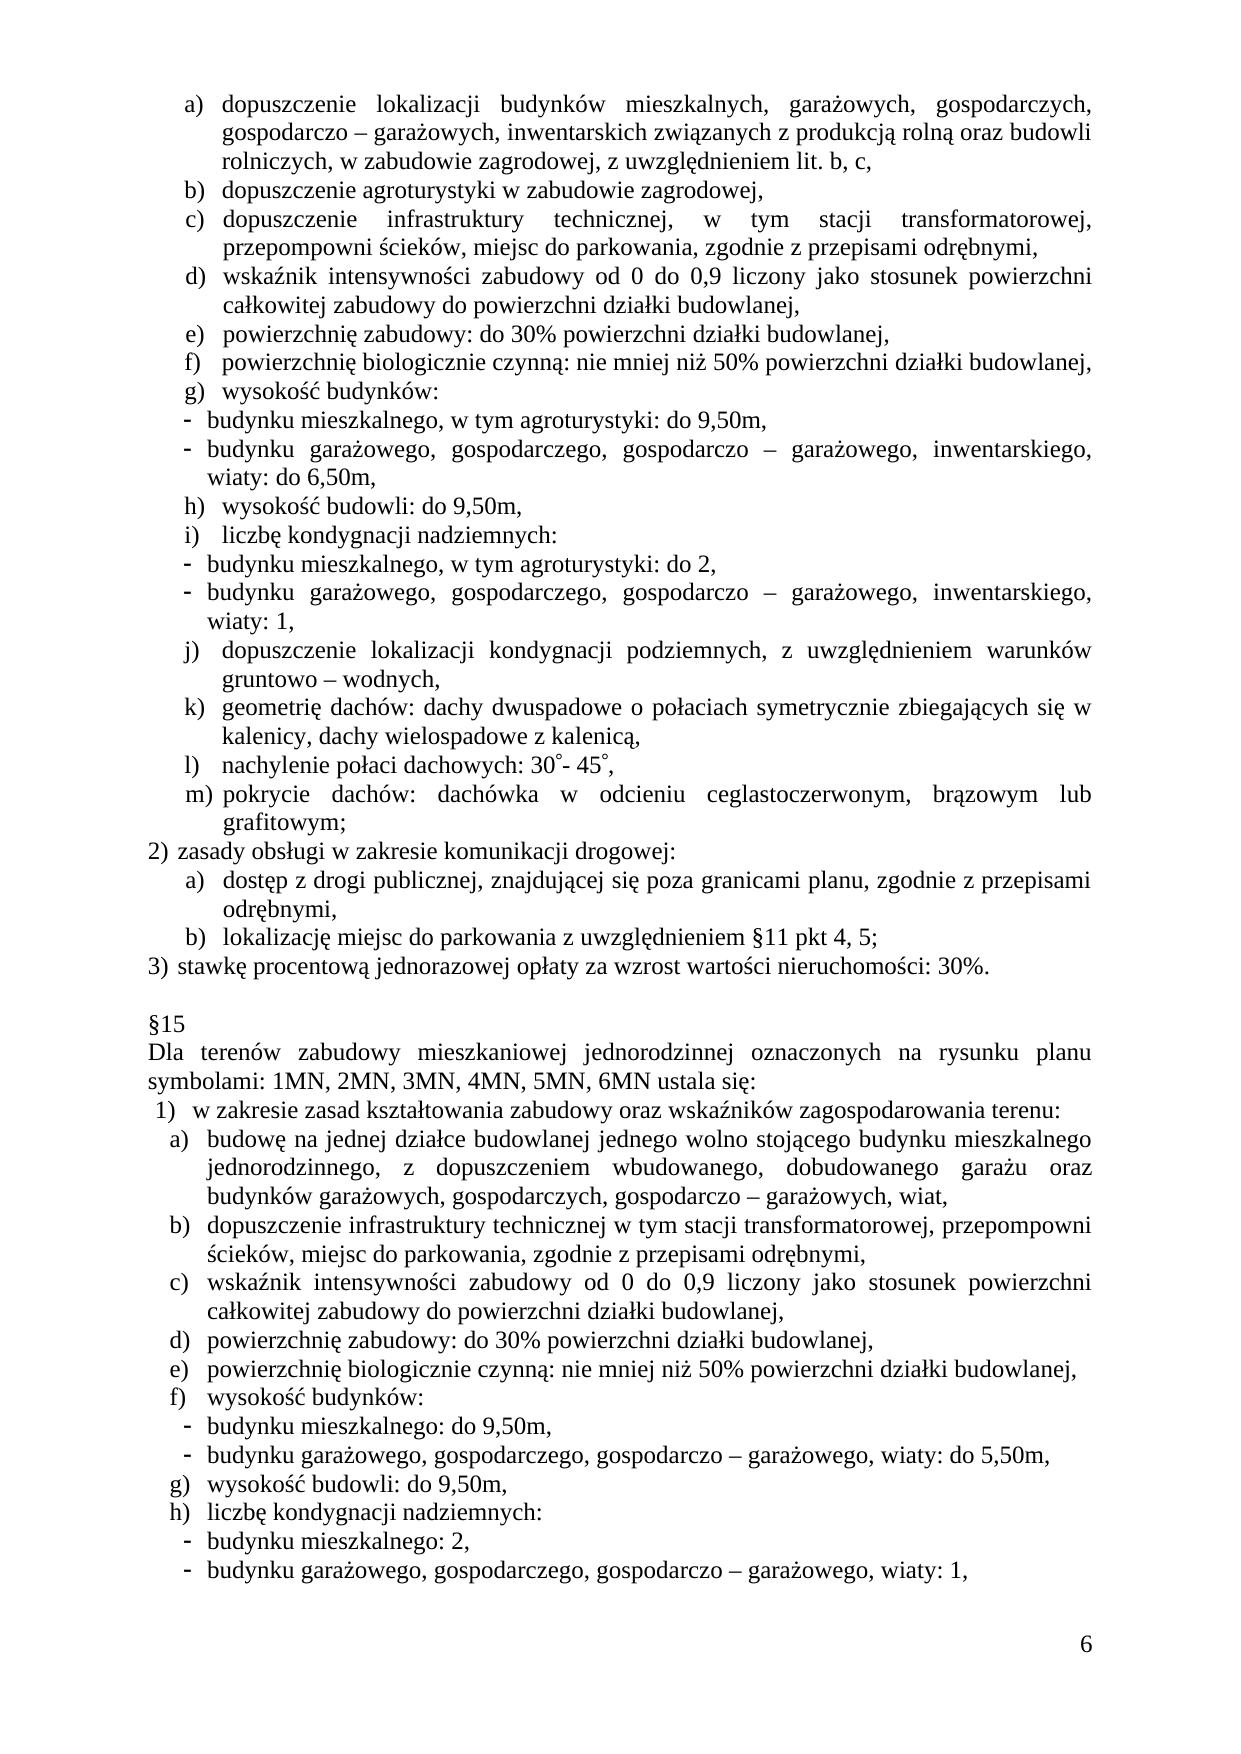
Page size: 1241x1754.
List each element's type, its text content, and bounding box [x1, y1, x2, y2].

list liczbę kondygnacji nadziemnych: [169, 1497, 1092, 1526]
list budynku garażowego, gospodarczego, gospodarczo – garażowego, inwentarskiego, wiaty: 1, [183, 577, 1092, 635]
list wysokość budowli: do 9,50m, [169, 1469, 1092, 1497]
list budynku mieszkalnego: do 9,50m, [183, 1411, 1092, 1440]
list dopuszczenie lokalizacji kondygnacji podziemnych, z uwzględnieniem warunków gruntowo – wodnych, [184, 635, 1092, 692]
list wskaźnik intensywności zabudowy od 0 do 0,9 liczony jako stosunek powierzchni całkowitej zabudowy do powierzchni działki budowlanej, [169, 1267, 1092, 1325]
list zasady obsługi w zakresie komunikacji drogowej: [148, 836, 1092, 865]
list budynku garażowego, gospodarczego, gospodarczo – garażowego, inwentarskiego, wiaty: do 6,50m, [183, 434, 1092, 491]
list powierzchnię zabudowy: do 30% powierzchni działki budowlanej, [185, 319, 1092, 347]
list wysokość budynków: [184, 376, 1092, 405]
list wskaźnik intensywności zabudowy od 0 do 0,9 liczony jako stosunek powierzchni całkowitej zabudowy do powierzchni działki budowlanej, [185, 261, 1092, 319]
list dopuszczenie agroturystyki w zabudowie zagrodowej, [184, 175, 1092, 204]
list budynku mieszkalnego, w tym agroturystyki: do 2, [183, 549, 1092, 577]
text §15 [148, 1009, 1092, 1037]
list nachylenie połaci dachowych: 30- 45, [184, 750, 1092, 779]
list pokrycie dachów: dachówka w odcieniu ceglastoczerwonym, brązowym lub grafitowym; [185, 779, 1092, 836]
list budynku garażowego, gospodarczego, gospodarczo – garażowego, wiaty: do 5,50m, [183, 1440, 1092, 1469]
list stawkę procentową jednorazowej opłaty za wzrost wartości nieruchomości: 30%. [148, 951, 1092, 980]
list budynku mieszkalnego: 2, [183, 1526, 1092, 1555]
list dopuszczenie infrastruktury technicznej w tym stacji transformatorowej, przepompowni ścieków, miejsc do parkowania, zgodnie z przepisami odrębnymi, [169, 1210, 1092, 1267]
list budynku mieszkalnego, w tym agroturystyki: do 9,50m, [183, 405, 1092, 434]
list w zakresie zasad kształtowania zabudowy oraz wskaźników zagospodarowania terenu: [154, 1095, 1092, 1124]
list powierzchnię biologicznie czynną: nie mniej niż 50% powierzchni działki budowlanej, [184, 347, 1092, 376]
list budynku garażowego, gospodarczego, gospodarczo – garażowego, wiaty: 1, [183, 1555, 1092, 1584]
list wysokość budowli: do 9,50m, [184, 491, 1092, 520]
list lokalizację miejsc do parkowania z uwzględnieniem §11 pkt 4, 5; [185, 922, 1092, 951]
list dopuszczenie lokalizacji budynków mieszkalnych, garażowych, gospodarczych, gospodarczo – garażowych, inwentarskich związanych z produkcją rolną oraz budowli rolniczych, w zabudowie zagrodowej, z uwzględnieniem lit. b, c, [184, 89, 1092, 175]
list liczbę kondygnacji nadziemnych: [184, 520, 1092, 549]
list powierzchnię zabudowy: do 30% powierzchni działki budowlanej, [169, 1325, 1092, 1354]
text Dla terenów zabudowy mieszkaniowej jednorodzinnej oznaczonych na rysunku planu symbolami: 1MN, 2MN, 3MN, 4MN, 5MN, 6MN ustala się: [148, 1037, 1092, 1095]
list powierzchnię biologicznie czynną: nie mniej niż 50% powierzchni działki budowlanej, [169, 1354, 1092, 1382]
list budowę na jednej działce budowlanej jednego wolno stojącego budynku mieszkalnego jednorodzinnego, z dopuszczeniem wbudowanego, dobudowanego garażu oraz budynków garażowych, gospodarczych, gospodarczo – garażowych, wiat, [169, 1124, 1092, 1210]
list dopuszczenie infrastruktury technicznej, w tym stacji transformatorowej, przepompowni ścieków, miejsc do parkowania, zgodnie z przepisami odrębnymi, [185, 204, 1092, 261]
list dostęp z drogi publicznej, znajdującej się poza granicami planu, zgodnie z przepisami odrębnymi, [185, 865, 1092, 922]
list geometrię dachów: dachy dwuspadowe o połaciach symetrycznie zbiegających się w kalenicy, dachy wielospadowe z kalenicą, [184, 692, 1092, 750]
list wysokość budynków: [169, 1382, 1092, 1411]
